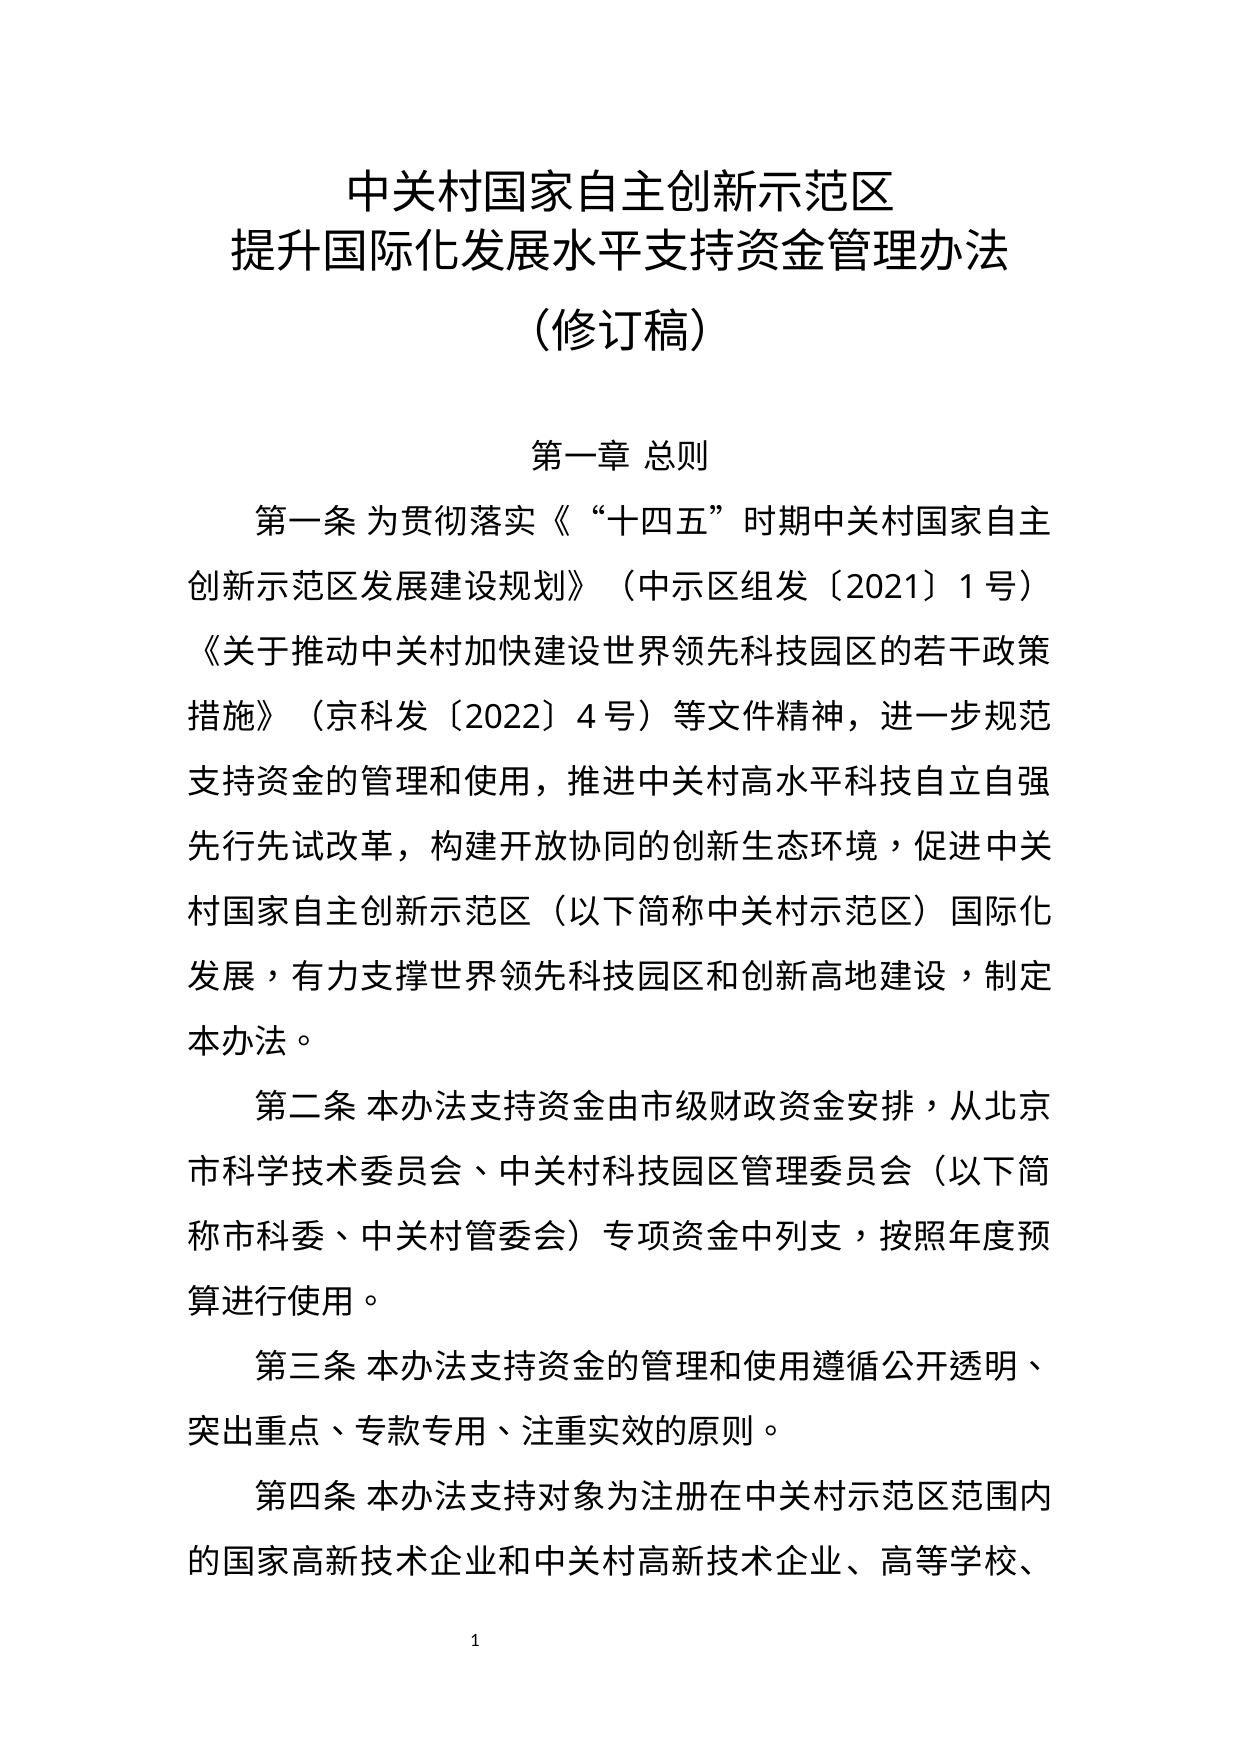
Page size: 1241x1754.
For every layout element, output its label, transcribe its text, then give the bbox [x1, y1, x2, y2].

text 第三条 本办法支持资金的管理和使用遵循公开透明、突出重点、专款专用、注重实效的原则。 [187, 1331, 1053, 1461]
text 第一条 为贯彻落实《“十四五”时期中关村国家自主创新示范区发展建设规划》（中示区组发〔2021〕1号）《关于推动中关村加快建设世界领先科技园区的若干政策措施》（京科发〔2022〕4号）等文件精神，进一步规范支持资金的管理和使用，推进中关村高水平科技自立自强先行先试改革，构建开放协同的创新生态环境，促进中关村国家自主创新示范区（以下简称中关村示范区）国际化发展，有力支撑世界领先科技园区和创新高地建设，制定本办法。 [187, 486, 1053, 1071]
text 中关村国家自主创新示范区 [187, 162, 1053, 220]
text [187, 1461, 1053, 1591]
text 第二条 本办法支持资金由市级财政资金安排，从北京市科学技术委员会、中关村科技园区管理委员会（以下简称市科委、中关村管委会）专项资金中列支，按照年度预算进行使用。 [187, 1071, 1053, 1331]
list 总则 [187, 421, 1053, 486]
text 提升国际化发展水平支持资金管理办法 [187, 220, 1053, 279]
text （修订稿） [187, 279, 1053, 376]
